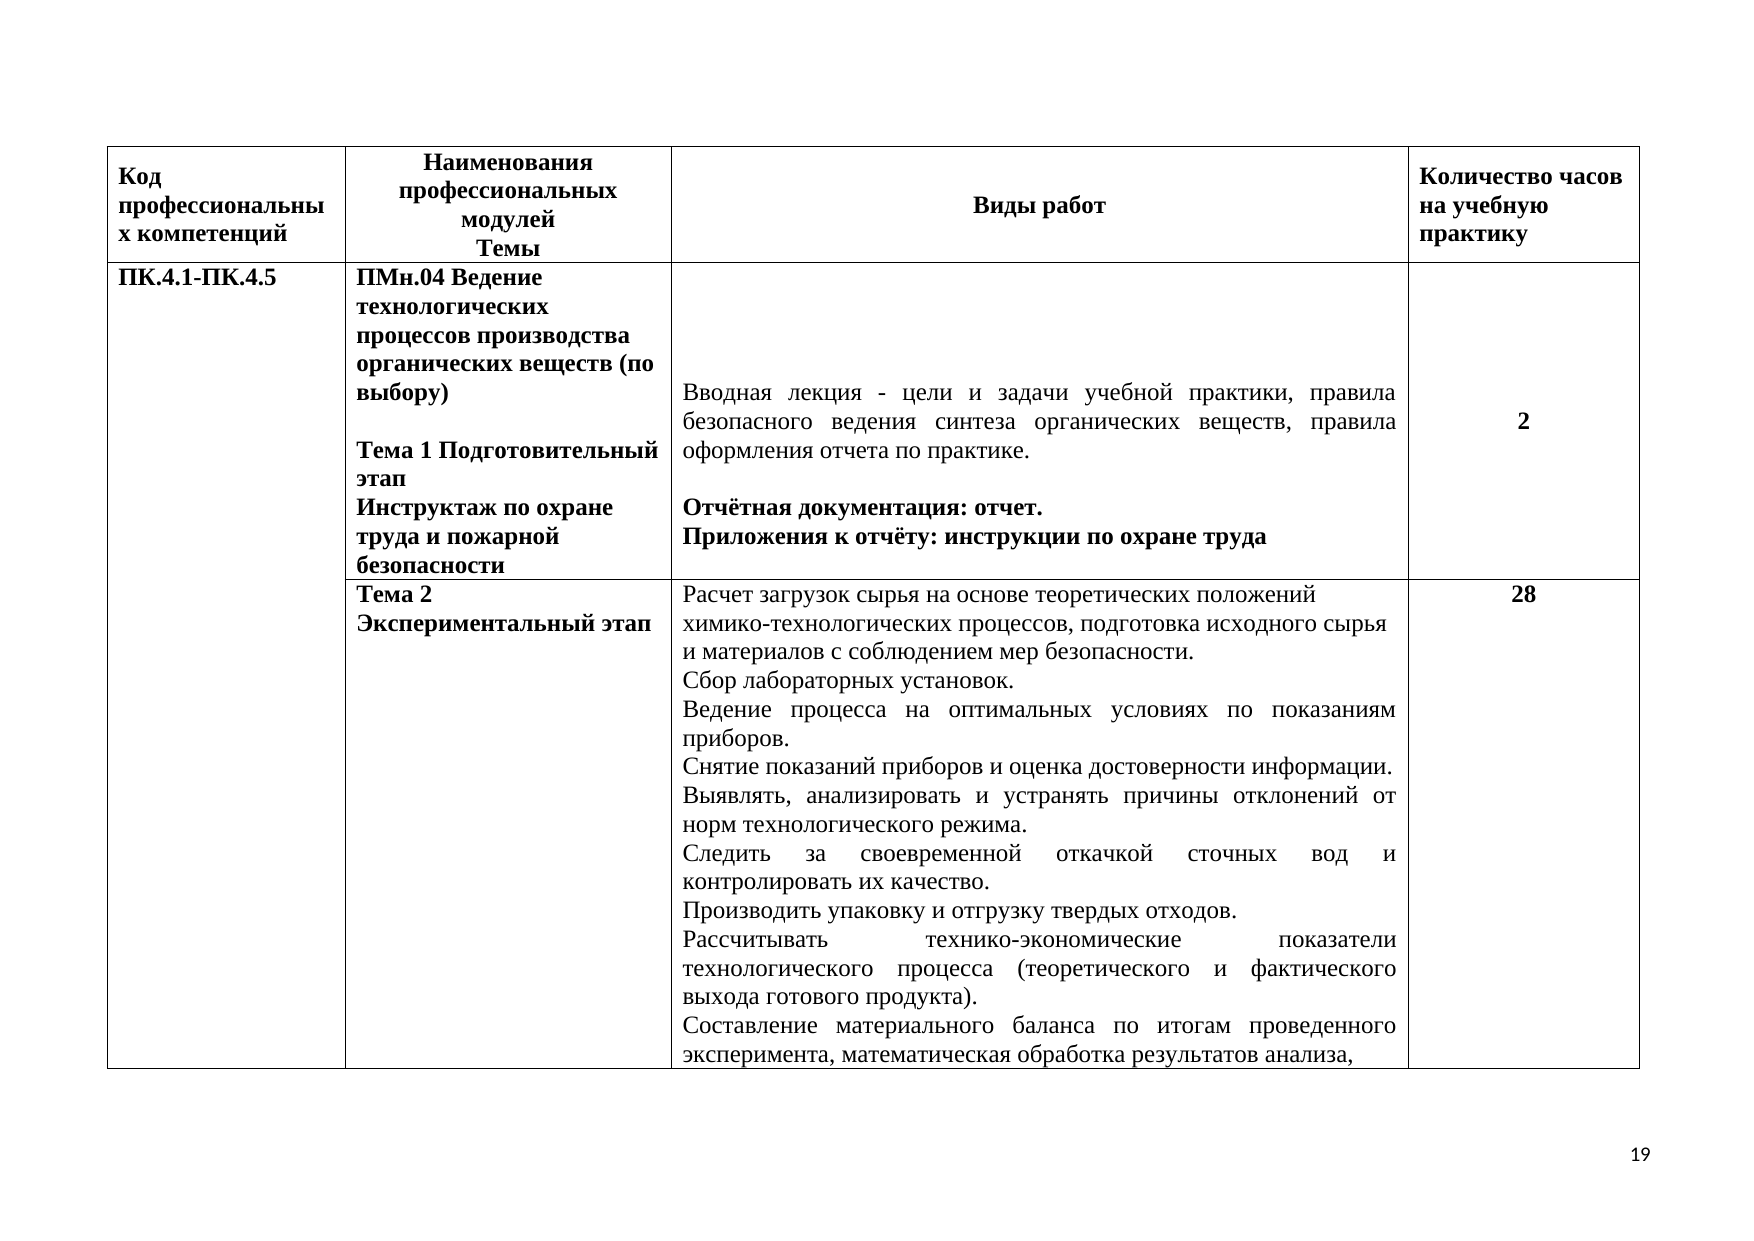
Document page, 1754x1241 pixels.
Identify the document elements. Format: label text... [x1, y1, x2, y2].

table_cell Вводная лекция - цели и задачи учебной практики, правила безопасного ведения синтеза органических веществ, правила оформления отчета по практике. Отчётная документация: отчет. Приложения к отчёту: инструкции по охране труда [672, 263, 1408, 578]
table_cell 2 [1409, 263, 1639, 578]
table_cell ПМн.04 Ведение технологических процессов производства органических веществ (по выбору) Тема 1 Подготовительный этап Инструктаж по охране труда и пожарной безопасности [346, 263, 671, 578]
table_header Количество часов на учебную практику [1409, 147, 1639, 262]
table_cell ПК.4.1-ПК.4.5 [108, 263, 345, 1068]
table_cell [672, 580, 1408, 1068]
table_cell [346, 580, 671, 1068]
table_header Виды работ [672, 147, 1408, 262]
table_header Наименования профессиональных модулей Темы [346, 147, 671, 262]
table_cell 28 [1409, 580, 1639, 1068]
table_header Код профессиональных компетенций [108, 147, 345, 262]
